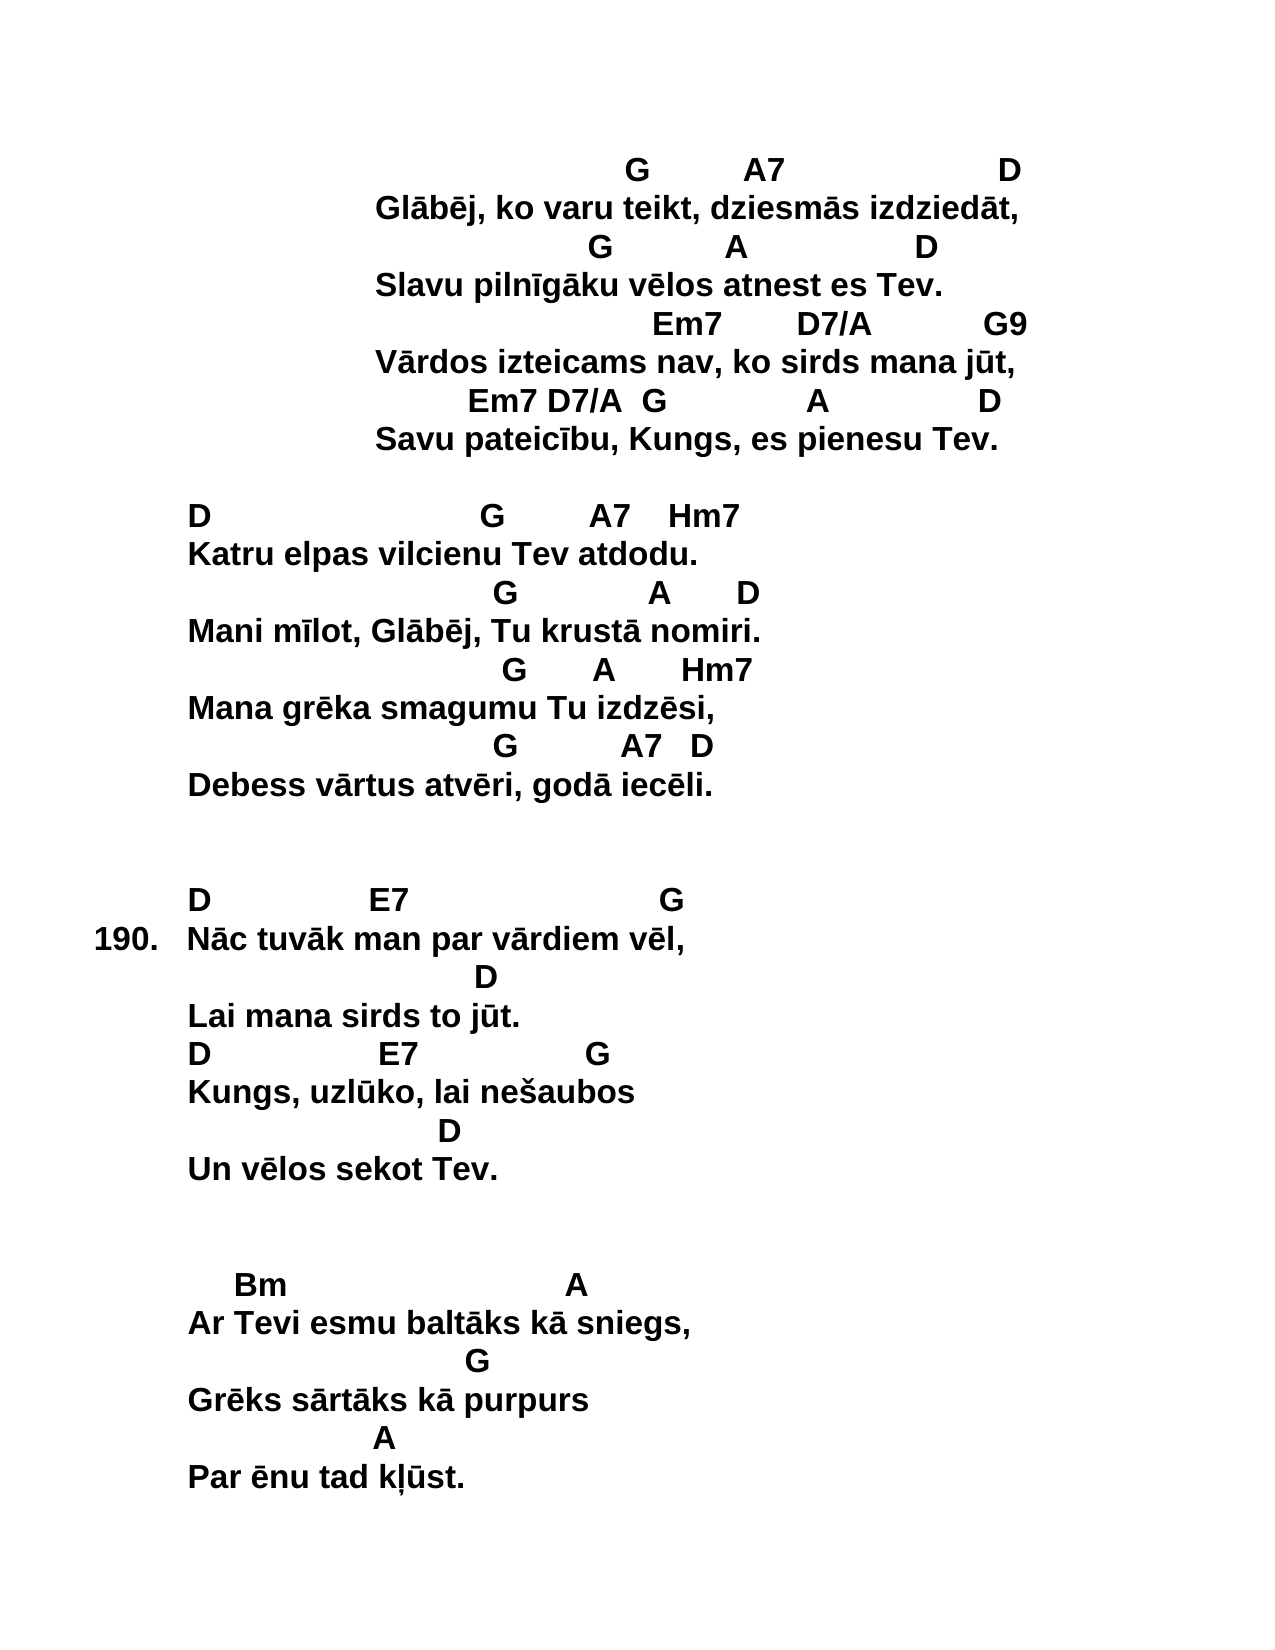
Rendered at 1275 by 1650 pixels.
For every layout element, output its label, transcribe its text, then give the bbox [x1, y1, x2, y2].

text G A7 D [187, 150, 1087, 188]
text Lai mana sirds to jūt. [187, 996, 1087, 1034]
text G A D [187, 573, 1087, 611]
text D [187, 1111, 1087, 1149]
text Em7 D7/A G9 [187, 304, 1087, 342]
text Slavu pilnīgāku vēlos atnest es Tev. [187, 265, 1087, 304]
text 190. Nāc tuvāk man par vārdiem vēl, [94, 919, 1087, 957]
text D E7 G [187, 1034, 1087, 1072]
text Glābēj, ko varu teikt, dziesmās izdziedāt, [187, 188, 1087, 227]
text Savu pateicību, Kungs, es pienesu Tev. [187, 419, 1087, 457]
text Vārdos izteicams nav, ko sirds mana jūt, [187, 342, 1087, 381]
text G [187, 1342, 1087, 1380]
text Mana grēka smagumu Tu izdzēsi, [187, 688, 1087, 727]
text Bm A [187, 1265, 1087, 1303]
text Grēks sārtāks kā purpurs [187, 1380, 1087, 1418]
text Debess vārtus atvēri, godā iecēli. [187, 765, 1087, 803]
text Mani mīlot, Glābēj, Tu krustā nomiri. [187, 611, 1087, 650]
text G A7 D [187, 727, 1087, 765]
text Katru elpas vilcienu Tev atdodu. [187, 534, 1087, 573]
text A [187, 1418, 1087, 1457]
text D [187, 957, 1087, 996]
text Un vēlos sekot Tev. [187, 1149, 1087, 1188]
text D G A7 Hm7 [187, 496, 1087, 534]
text G A Hm7 [187, 650, 1087, 688]
text Kungs, uzlūko, lai nešaubos [187, 1072, 1087, 1111]
text Par ēnu tad kļūst. [187, 1457, 1087, 1495]
text D E7 G [187, 880, 1087, 919]
text Ar Tevi esmu baltāks kā sniegs, [187, 1303, 1087, 1342]
text G A D [187, 227, 1087, 265]
text Em7 D7/A G A D [187, 381, 1087, 419]
